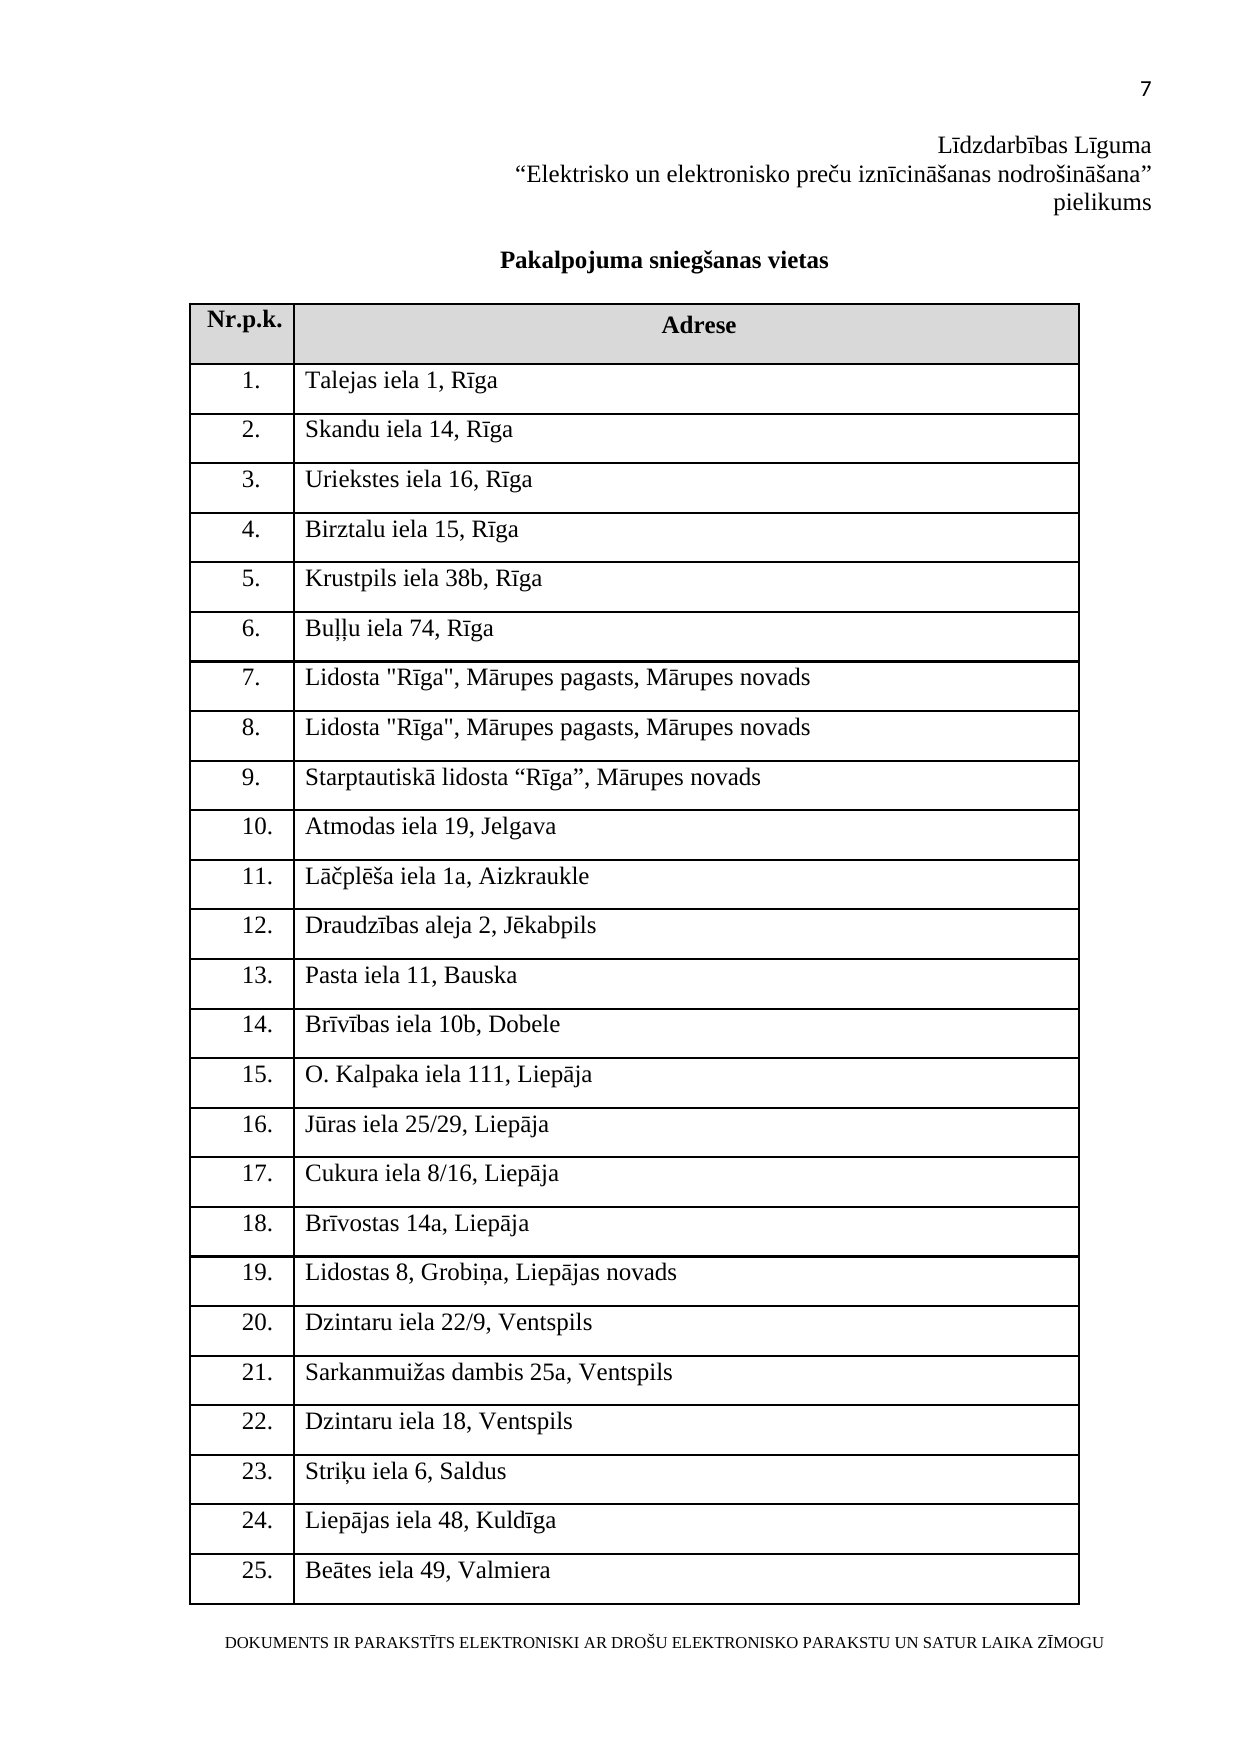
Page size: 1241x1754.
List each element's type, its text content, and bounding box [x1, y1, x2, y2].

table_cell Cukura iela 8/16, Liepāja [295, 1158, 1078, 1206]
table_cell [191, 861, 293, 908]
table_header Nr.p.k. [191, 305, 293, 363]
table_cell [191, 1109, 293, 1156]
table_cell Starptautiskā lidosta “Rīga”, Mārupes novads [295, 762, 1078, 809]
table_cell [191, 613, 293, 660]
table_cell [191, 563, 293, 611]
table_cell Lāčplēša iela 1a, Aizkraukle [295, 861, 1078, 908]
table_cell [191, 712, 293, 759]
table_cell [191, 464, 293, 512]
table_cell [191, 1456, 293, 1503]
table_cell [191, 1010, 293, 1057]
table_cell [191, 365, 293, 412]
table_cell Jūras iela 25/29, Liepāja [295, 1109, 1078, 1156]
table_cell Skandu iela 14, Rīga [295, 415, 1078, 462]
table_cell Brīvostas 14a, Liepāja [295, 1208, 1078, 1255]
table_cell Birztalu iela 15, Rīga [295, 514, 1078, 561]
table_cell [191, 762, 293, 809]
table_cell Lidostas 8, Grobiņa, Liepājas novads [295, 1258, 1078, 1305]
table_cell Uriekstes iela 16, Rīga [295, 464, 1078, 512]
table_cell Draudzības aleja 2, Jēkabpils [295, 910, 1078, 958]
table_cell [191, 960, 293, 1007]
table_cell [191, 1059, 293, 1107]
text Līdzdarbības Līguma [177, 130, 1152, 159]
table_cell Lidosta "Rīga", Mārupes pagasts, Mārupes novads [295, 663, 1078, 710]
table_cell [191, 514, 293, 561]
text pielikums [177, 187, 1152, 216]
table_cell Talejas iela 1, Rīga [295, 365, 1078, 412]
table_cell Striķu iela 6, Saldus [295, 1456, 1078, 1503]
table_cell Brīvības iela 10b, Dobele [295, 1010, 1078, 1057]
table_cell O. Kalpaka iela 111, Liepāja [295, 1059, 1078, 1107]
table_cell Sarkanmuižas dambis 25a, Ventspils [295, 1357, 1078, 1404]
table_cell [191, 1406, 293, 1454]
table_cell Liepājas iela 48, Kuldīga [295, 1505, 1078, 1553]
table_cell [191, 1555, 293, 1602]
table_cell Atmodas iela 19, Jelgava [295, 811, 1078, 859]
table_cell Dzintaru iela 22/9, Ventspils [295, 1307, 1078, 1354]
table_cell [191, 1208, 293, 1255]
table_cell [191, 910, 293, 958]
table_cell Lidosta "Rīga", Mārupes pagasts, Mārupes novads [295, 712, 1078, 759]
table_cell Pasta iela 11, Bauska [295, 960, 1078, 1007]
text Pakalpojuma sniegšanas vietas [177, 245, 1152, 274]
table_cell Krustpils iela 38b, Rīga [295, 563, 1078, 611]
table_cell [191, 811, 293, 859]
table_cell [191, 1357, 293, 1404]
table_cell [191, 415, 293, 462]
table_cell [191, 1158, 293, 1206]
table_cell Buļļu iela 74, Rīga [295, 613, 1078, 660]
table_cell Dzintaru iela 18, Ventspils [295, 1406, 1078, 1454]
table_cell [191, 1505, 293, 1553]
table_header Adrese [295, 305, 1078, 363]
table_cell Beātes iela 49, Valmiera [295, 1555, 1078, 1602]
text “Elektrisko un elektronisko preču iznīcināšanas nodrošināšana” [177, 159, 1152, 187]
table_cell [191, 1307, 293, 1354]
table_cell [191, 1258, 293, 1305]
table_cell [191, 663, 293, 710]
